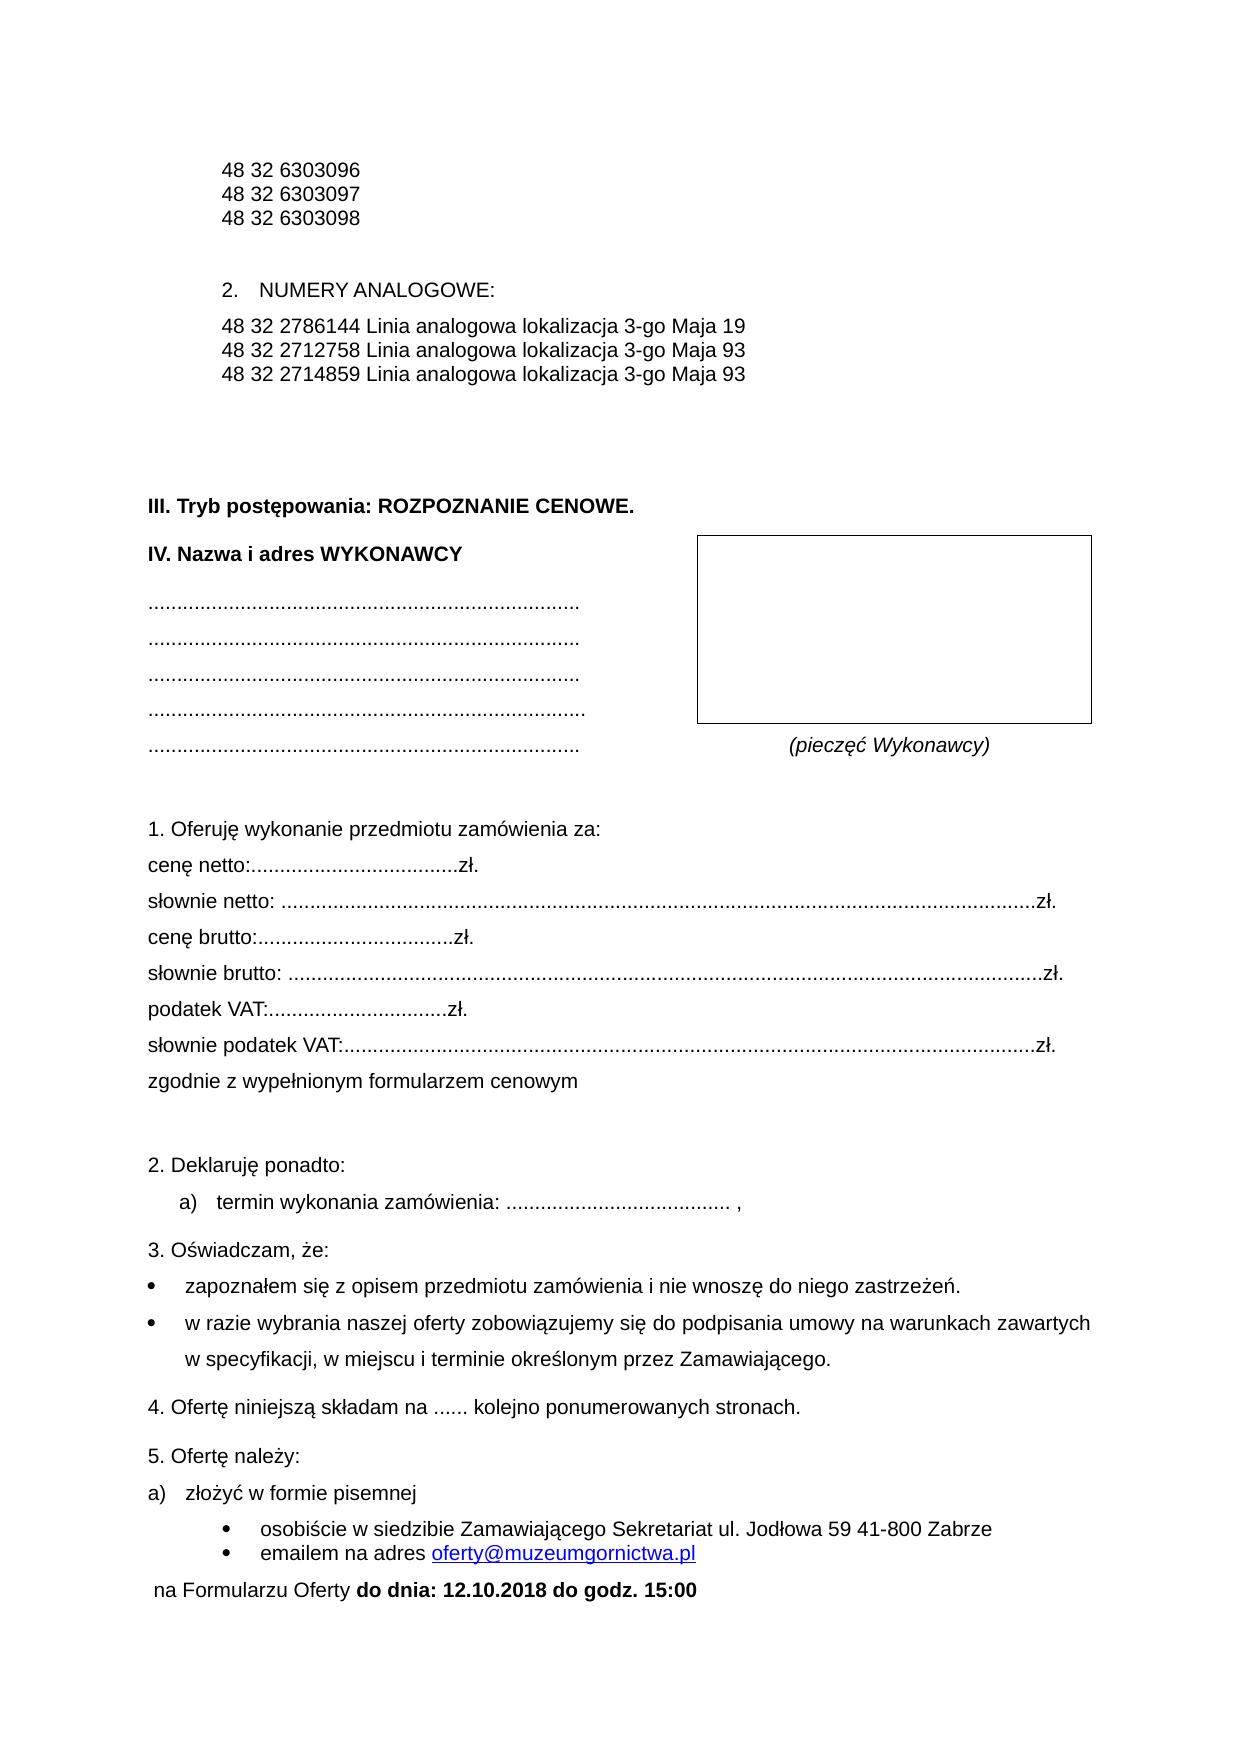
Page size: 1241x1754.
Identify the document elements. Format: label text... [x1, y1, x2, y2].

text ........................................................................... (pieczęć Wykonawcy) [148, 733, 1093, 757]
text 48 32 6303097 [221, 182, 1093, 206]
text IV. Nazwa i adres WYKONAWCY [148, 542, 697, 566]
list zapoznałem się z opisem przedmiotu zamówienia i nie wnoszę do niego zastrzeżeń. [148, 1274, 1093, 1298]
text ........................................................................... [148, 661, 697, 685]
text słownie brutto: ...................................................................................................................................zł. [148, 961, 1093, 985]
text 48 32 2714859 Linia analogowa lokalizacja 3-go Maja 93 [221, 362, 1093, 386]
list w razie wybrania naszej oferty zobowiązujemy się do podpisania umowy na warunkach zawartych w specyfikacji, w miejscu i terminie określonym przez Zamawiającego. [148, 1310, 1093, 1370]
text 48 32 6303096 [221, 158, 1093, 182]
list NUMERY ANALOGOWE: [221, 278, 1093, 302]
text 3. Oświadczam, że: [148, 1238, 1093, 1262]
text ............................................................................ [148, 697, 697, 721]
text słownie netto: ...................................................................................................................................zł. [148, 889, 1093, 913]
text 48 32 2712758 Linia analogowa lokalizacja 3-go Maja 93 [221, 338, 1093, 362]
text 1. Oferuję wykonanie przedmiotu zamówienia za: [148, 817, 1093, 841]
list osobiście w siedzibie Zamawiającego Sekretariat ul. Jodłowa 59 41-800 Zabrze [223, 1517, 1093, 1541]
text 48 32 6303098 [221, 206, 1093, 230]
text ........................................................................... [148, 625, 697, 649]
text cenę netto:....................................zł. [148, 853, 1093, 877]
text 48 32 2786144 Linia analogowa lokalizacja 3-go Maja 19 [221, 314, 1093, 338]
text 5. Ofertę należy: [148, 1444, 1093, 1468]
text III. Tryb postępowania: ROZPOZNANIE CENOWE. [148, 494, 1093, 518]
text zgodnie z wypełnionym formularzem cenowym [148, 1069, 1093, 1093]
text cenę brutto:..................................zł. [148, 925, 1093, 949]
text podatek VAT:...............................zł. [148, 997, 1093, 1021]
text 2. Deklaruję ponadto: [148, 1153, 1093, 1177]
text ........................................................................... [148, 589, 697, 613]
list termin wykonania zamówienia: ....................................... , [179, 1189, 1093, 1213]
text na Formularzu Oferty do dnia: 12.10.2018 do godz. 15:00 [148, 1577, 1093, 1601]
list złożyć w formie pisemnej [148, 1480, 1093, 1504]
list emailem na adres oferty@muzeumgornictwa.pl [223, 1541, 1093, 1565]
text słownie podatek VAT:........................................................................................................................zł. [148, 1033, 1093, 1057]
text 4. Ofertę niniejszą składam na ...... kolejno ponumerowanych stronach. [148, 1395, 1093, 1419]
